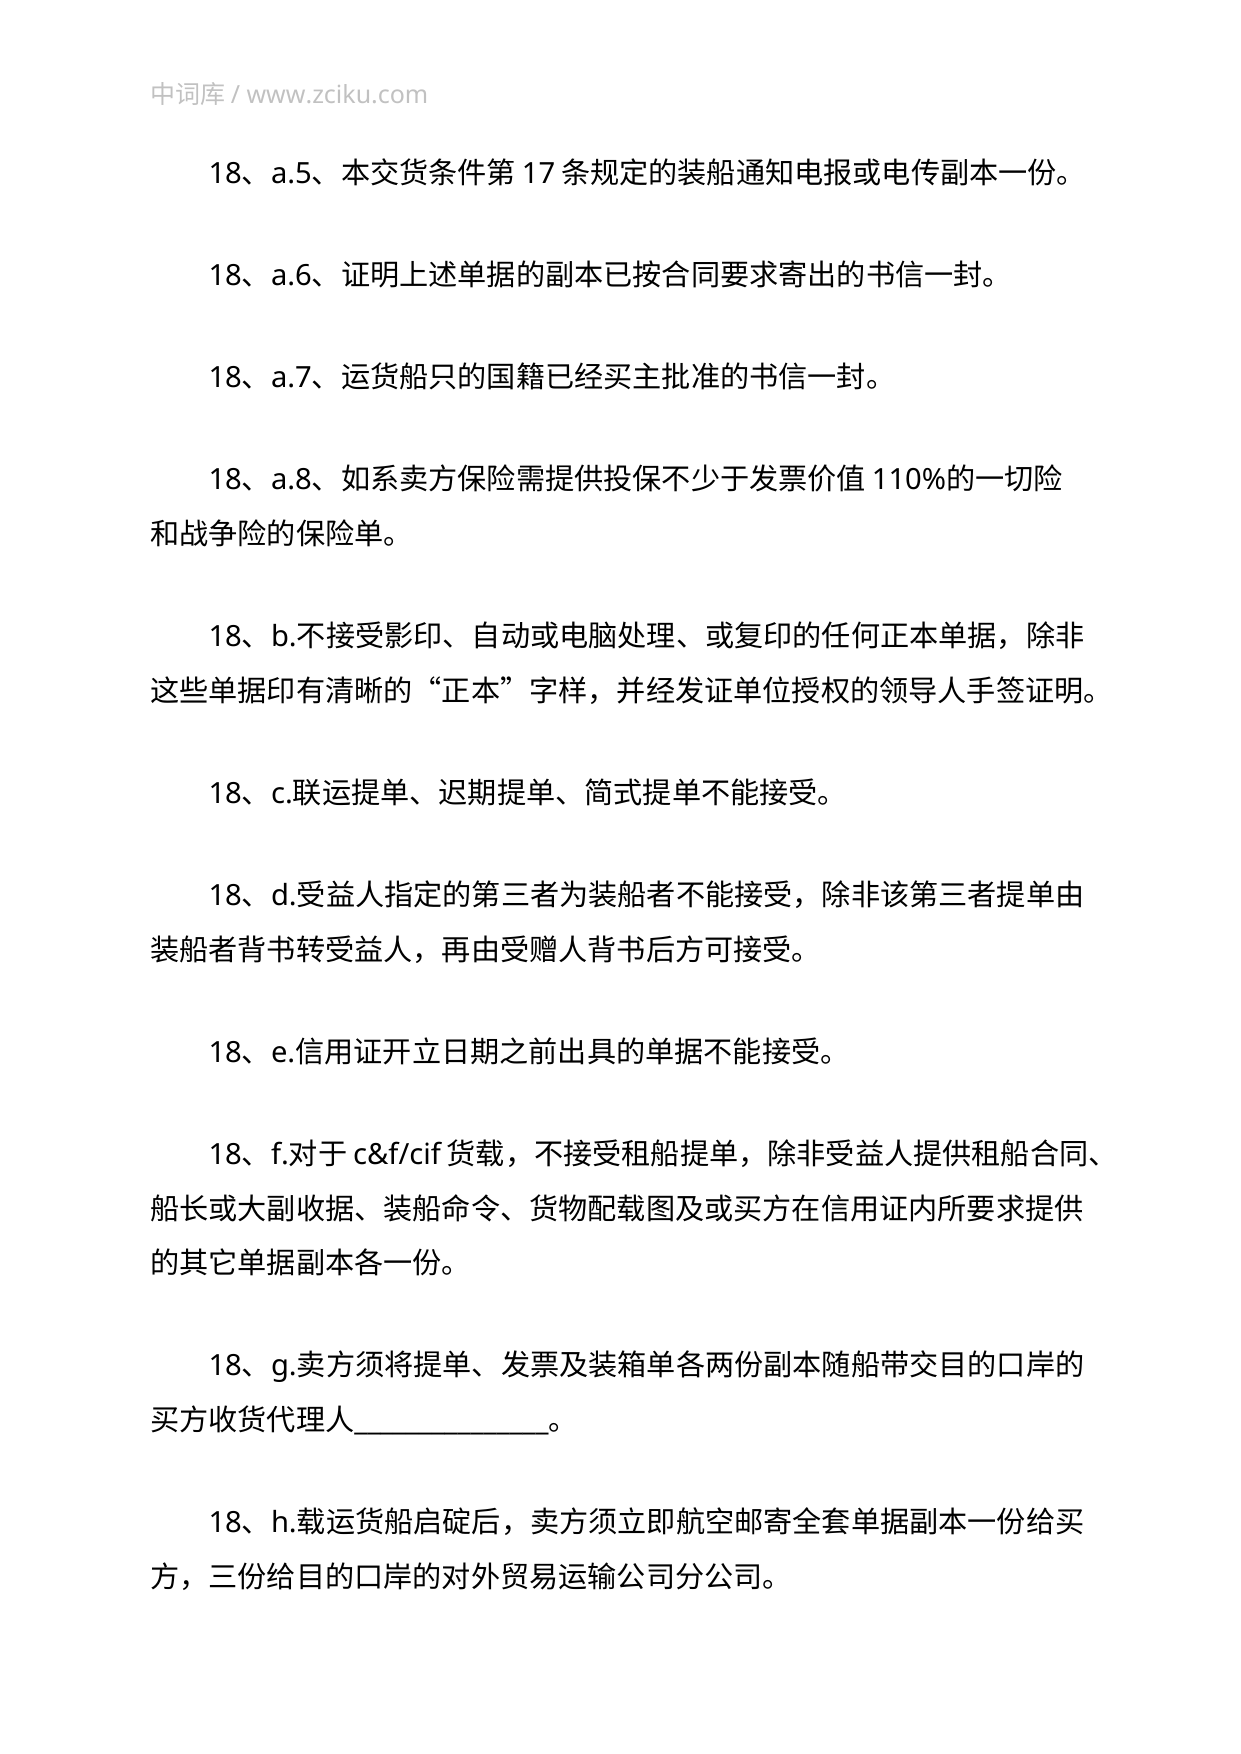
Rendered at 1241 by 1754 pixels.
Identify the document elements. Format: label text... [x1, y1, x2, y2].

text 18、d.受益人指定的第三者为装船者不能接受，除非该第三者提单由装船者背书转受益人，再由受赠人背书后方可接受。 [150, 871, 1090, 969]
text 18、a.8、如系卖方保险需提供投保不少于发票价值110%的一切险和战争险的保险单。 [150, 456, 1090, 553]
text 18、e.信用证开立日期之前出具的单据不能接受。 [150, 1028, 1090, 1071]
text 18、g.卖方须将提单、发票及装箱单各两份副本随船带交目的口岸的买方收货代理人_______________。 [150, 1342, 1090, 1439]
text 18、b.不接受影印、自动或电脑处理、或复印的任何正本单据，除非这些单据印有清晰的“正本”字样，并经发证单位授权的领导人手签证明。 [150, 613, 1090, 710]
text 18、h.载运货船启碇后，卖方须立即航空邮寄全套单据副本一份给买方，三份给目的口岸的对外贸易运输公司分公司。 [150, 1499, 1090, 1596]
text 18、c.联运提单、迟期提单、简式提单不能接受。 [150, 769, 1090, 812]
text 18、a.6、证明上述单据的副本已按合同要求寄出的书信一封。 [150, 252, 1090, 294]
text 18、a.5、本交货条件第17条规定的装船通知电报或电传副本一份。 [150, 150, 1090, 192]
text 18、a.7、运货船只的国籍已经买主批准的书信一封。 [150, 354, 1090, 396]
text 18、f.对于c&f/cif货载，不接受租船提单，除非受益人提供租船合同、船长或大副收据、装船命令、货物配载图及或买方在信用证内所要求提供的其它单据副本各一份。 [150, 1130, 1090, 1282]
